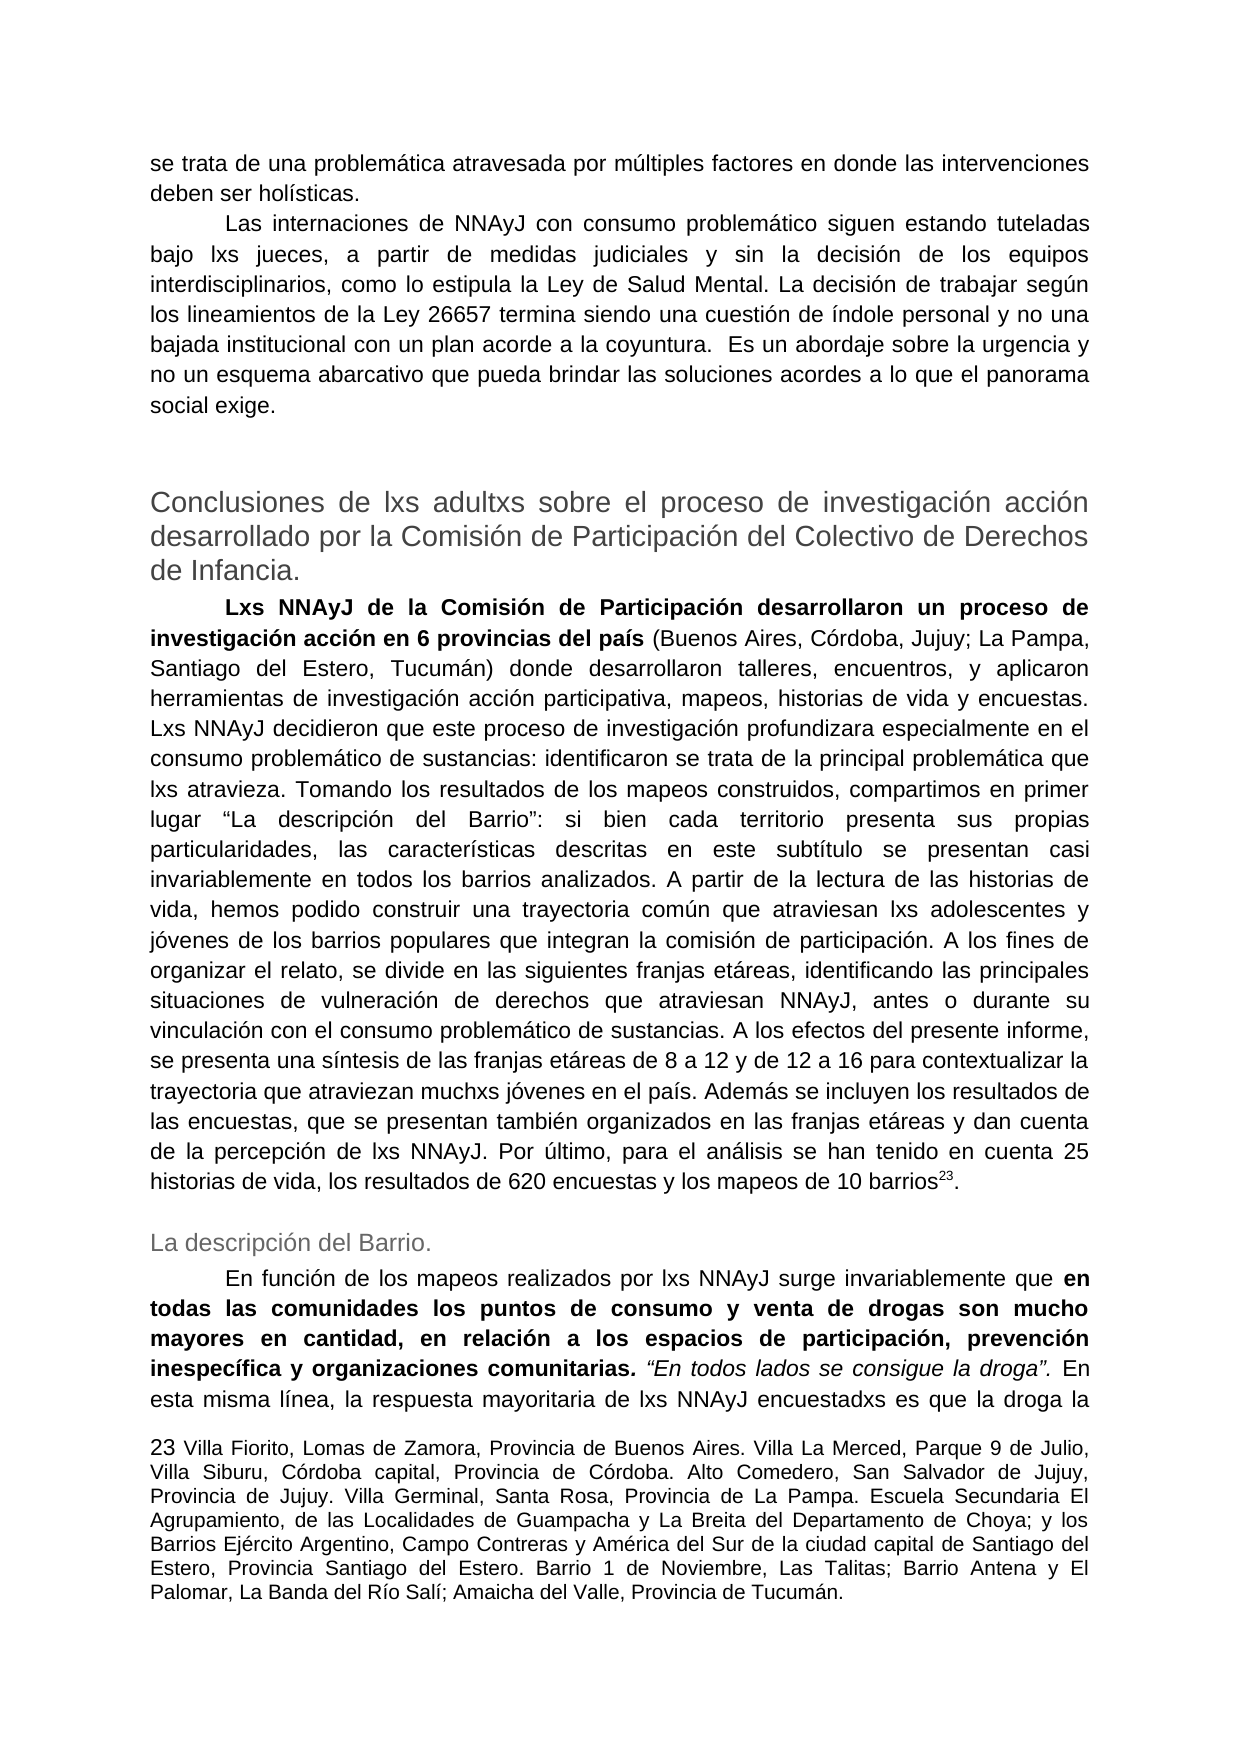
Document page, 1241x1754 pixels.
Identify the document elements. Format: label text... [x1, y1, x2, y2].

subtitle Conclusiones de lxs adultxs sobre el proceso de investigación acción desarrollado por la Comisión de Participación del Colectivo de Derechos de Infancia. [150, 485, 1090, 586]
subtitle La descripción del Barrio. [150, 1228, 1090, 1256]
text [150, 150, 1090, 207]
text Las internaciones de NNAyJ con consumo problemático siguen estando tuteladas bajo lxs jueces, a partir de medidas judiciales y sin la decisión de los equipos interdisciplinarios, como lo estipula la Ley de Salud Mental. La decisión de trabajar según los lineamientos de la Ley 26657 termina siendo una cuestión de índole personal y no una bajada institucional con un plan acorde a la coyuntura. Es un abordaje sobre la urgencia y no un esquema abarcativo que pueda brindar las soluciones acordes a lo que el panorama social exige. [150, 210, 1090, 418]
text Lxs NNAyJ de la Comisión de Participación desarrollaron un proceso de investigación acción en 6 provincias del país (Buenos Aires, Córdoba, Jujuy; La Pampa, Santiago del Estero, Tucumán) donde desarrollaron talleres, encuentros, y aplicaron herramientas de investigación acción participativa, mapeos, historias de vida y encuestas. Lxs NNAyJ decidieron que este proceso de investigación profundizara especialmente en el consumo problemático de sustancias: identificaron se trata de la principal problemática que lxs atravieza. Tomando los resultados de los mapeos construidos, compartimos en primer lugar “La descripción del Barrio”: si bien cada territorio presenta sus propias particularidades, las características descritas en este subtítulo se presentan casi invariablemente en todos los barrios analizados. A partir de la lectura de las historias de vida, hemos podido construir una trayectoria común que atraviesan lxs adolescentes y jóvenes de los barrios populares que integran la comisión de participación. A los fines de organizar el relato, se divide en las siguientes franjas etáreas, identificando las principales situaciones de vulneración de derechos que atraviesan NNAyJ, antes o durante su vinculación con el consumo problemático de sustancias. A los efectos del presente informe, se presenta una síntesis de las franjas etáreas de 8 a 12 y de 12 a 16 para contextualizar la trayectoria que atraviezan muchxs jóvenes en el país. Además se incluyen los resultados de las encuestas, que se presentan también organizados en las franjas etáreas y dan cuenta de la percepción de lxs NNAyJ. Por último, para el análisis se han tenido en cuenta 25 historias de vida, los resultados de 620 encuestas y los mapeos de 10 barrios. [150, 594, 1090, 1195]
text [150, 1265, 1090, 1412]
